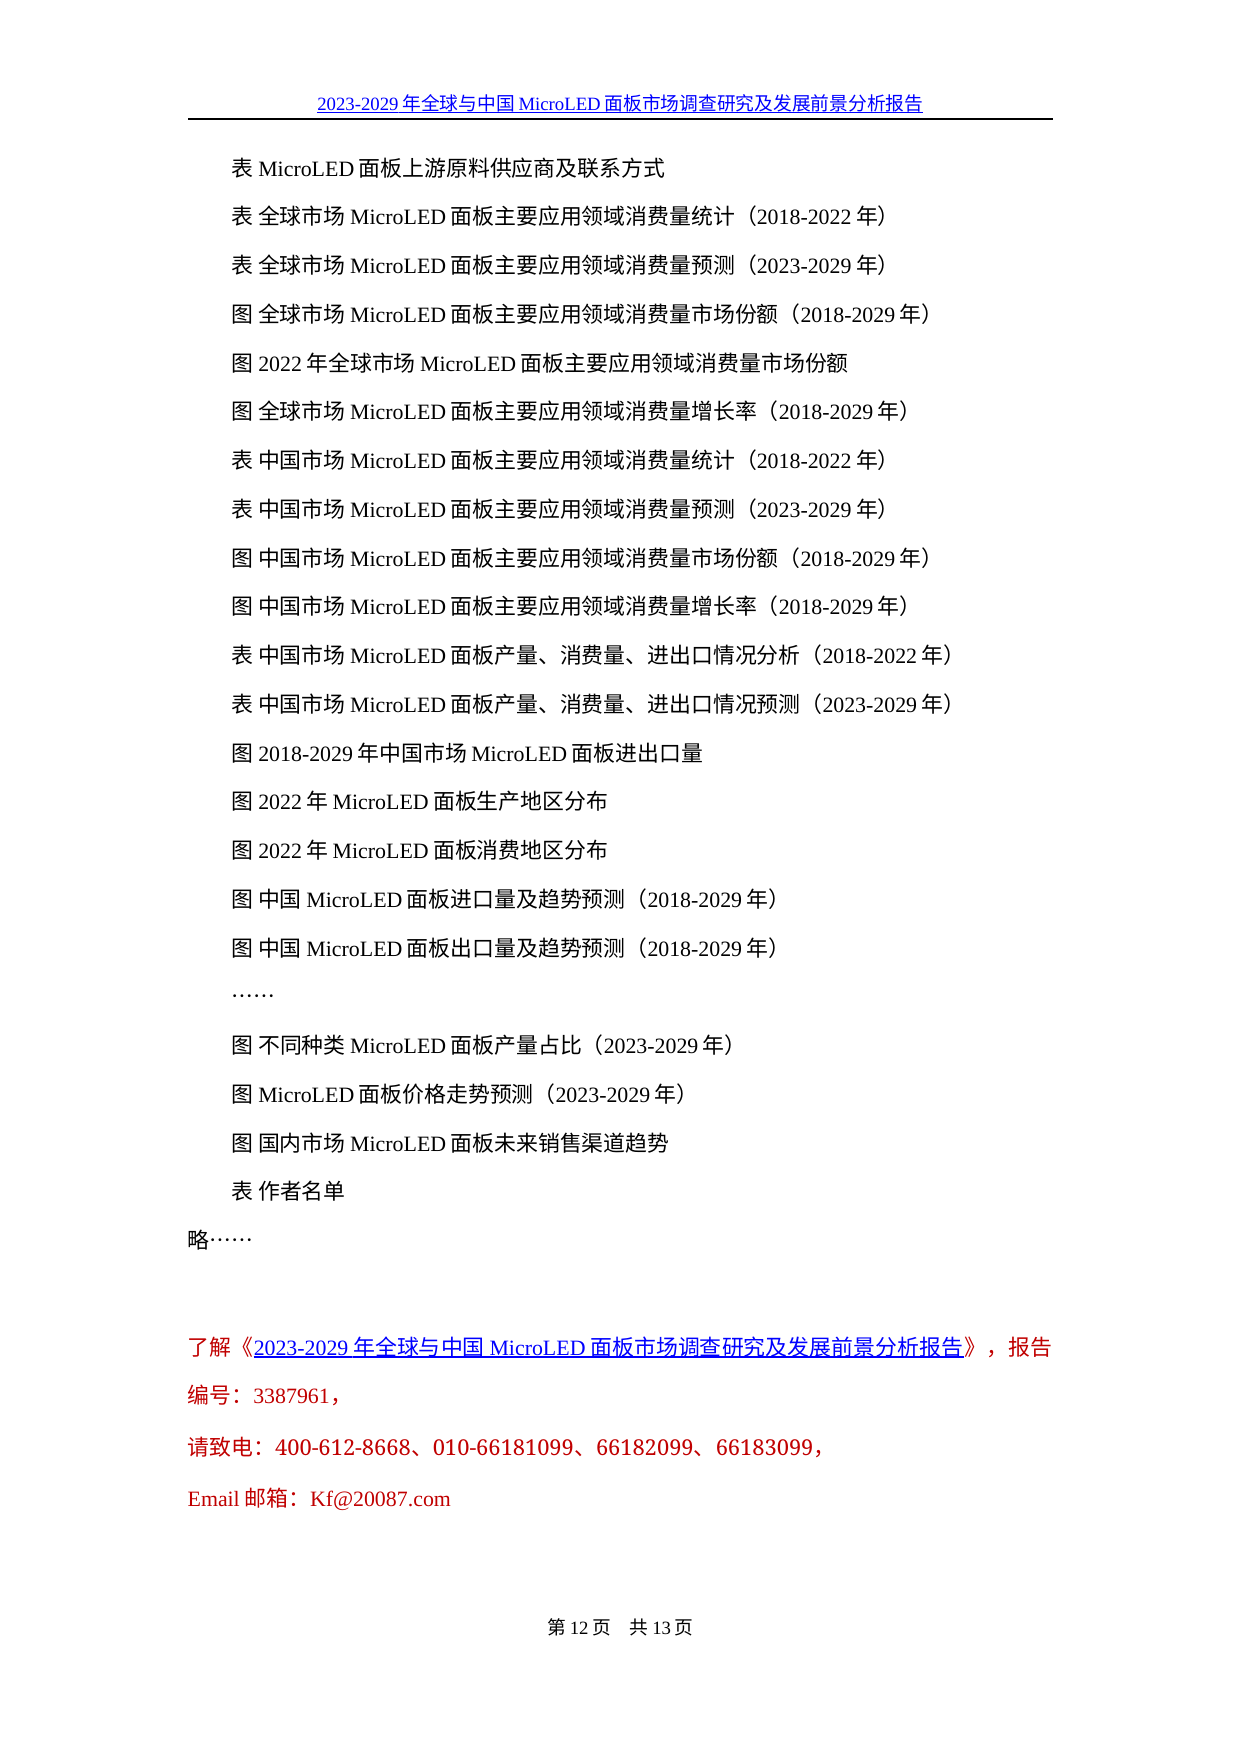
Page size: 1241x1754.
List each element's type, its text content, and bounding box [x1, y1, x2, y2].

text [187, 150, 1053, 1255]
text Email邮箱：Kf@20087.com [187, 1481, 1053, 1513]
text 请致电：400-612-8668、010-66181099、66182099、66183099， [187, 1429, 1053, 1462]
text 了解《2023-2029年全球与中国MicroLED面板市场调查研究及发展前景分析报告》，报告编号：3387961， [187, 1329, 1053, 1410]
